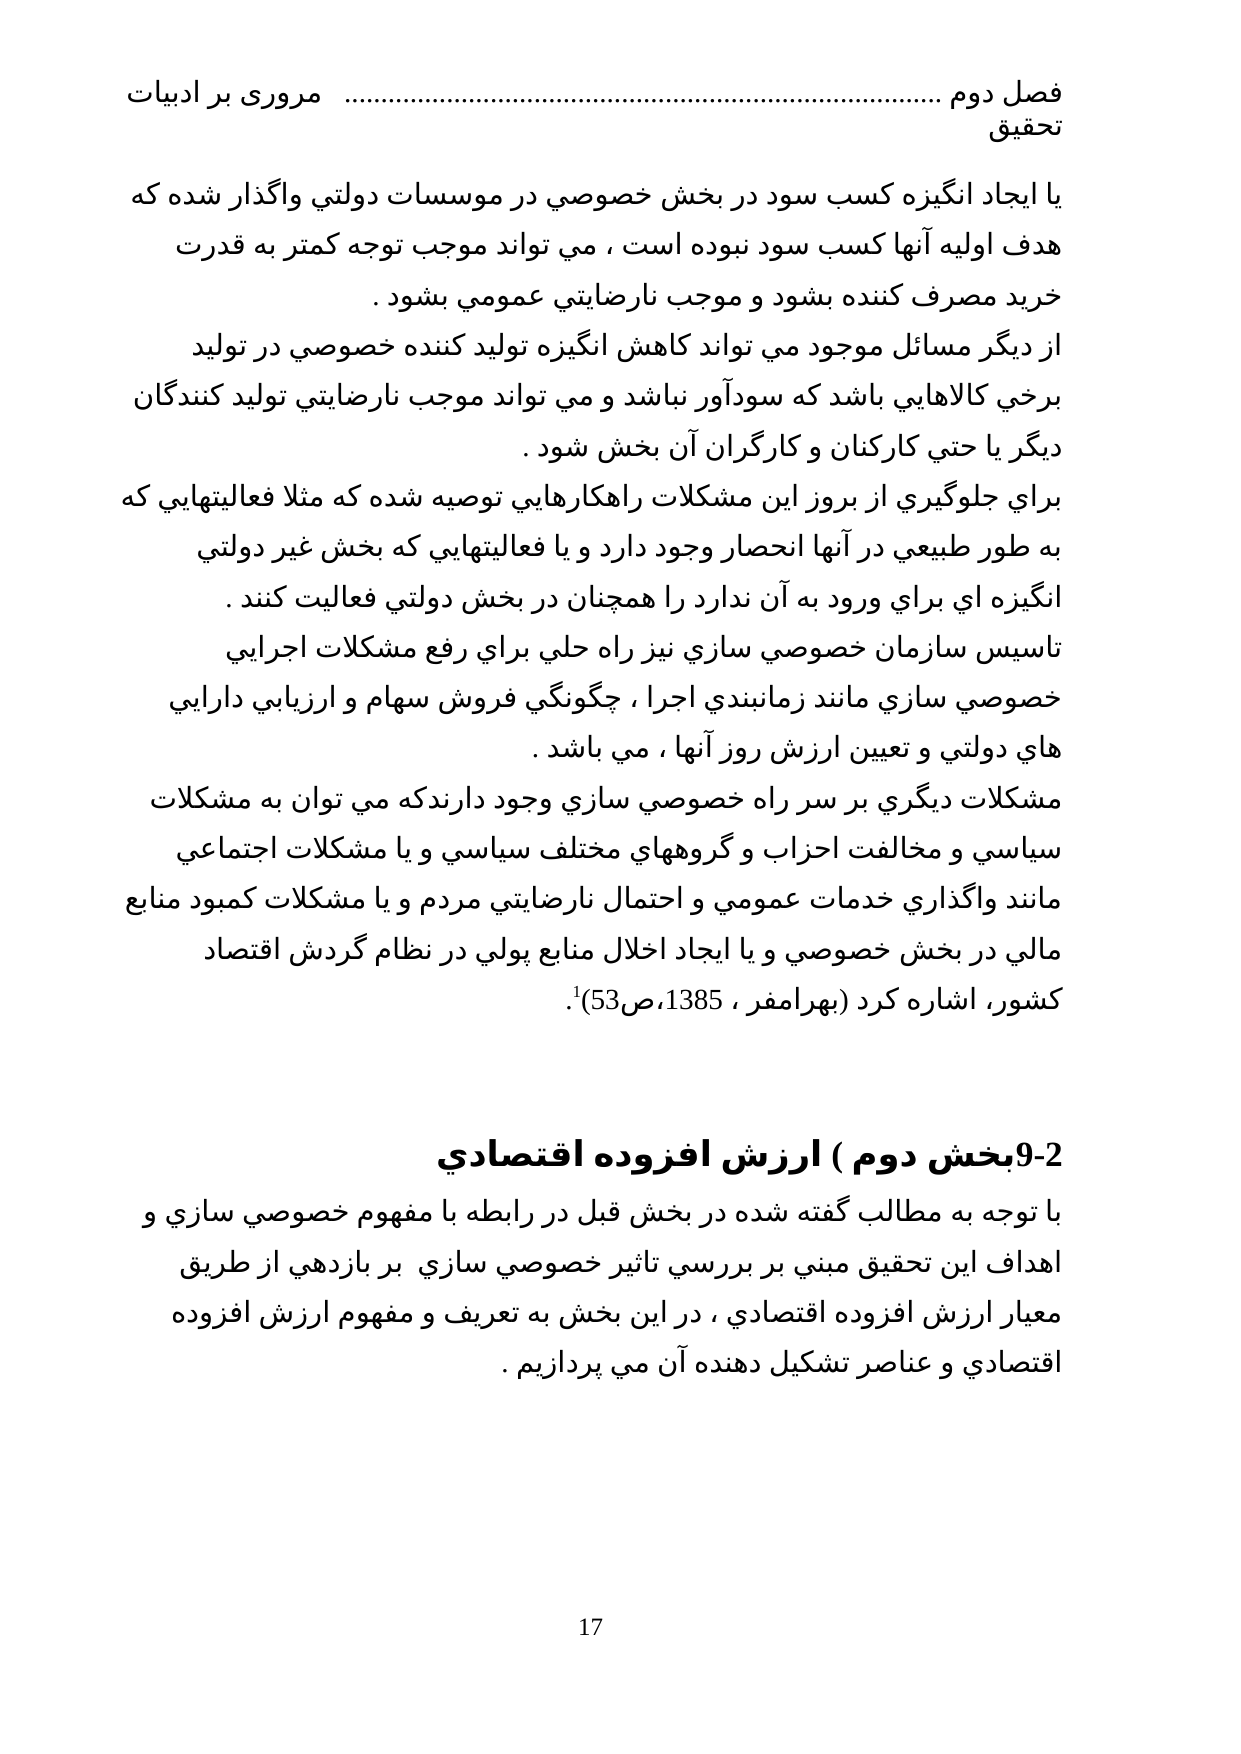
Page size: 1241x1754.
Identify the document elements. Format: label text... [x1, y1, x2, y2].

subtitle 9-2بخش دوم ) ارزش افزوده اقتصادي [118, 1133, 1063, 1174]
text تاسيس سازمان خصوصي سازي نيز راه حلي براي رفع مشكلات اجرايي خصوصي سازي مانند زمانبندي اجرا ، چگونگي فروش سهام و ارزيابي دارايي هاي دولتي و تعيين ارزش روز آنها ، مي باشد . [118, 630, 1063, 764]
text مشكلات ديگري بر سر راه خصوصي سازي وجود دارندكه مي توان به مشكلات سياسي و مخالفت احزاب و گروههاي مختلف سياسي و يا مشكلات اجتماعي مانند واگذاري خدمات عمومي و احتمال نارضايتي مردم و يا مشكلات كمبود منابع مالي در بخش خصوصي و يا ايجاد اخلال منابع پولي در نظام گردش اقتصاد كشور، اشاره كرد (بهرامفر ، 1385،ص53)1. [118, 781, 1063, 1016]
text براي جلوگيري از بروز اين مشكلات راهكارهايي توصيه شده كه مثلا فعاليتهايي كه به طور طبيعي در آنها انحصار وجود دارد و يا فعاليتهايي كه بخش غير دولتي انگيزه اي براي ورود به آن ندارد را همچنان در بخش دولتي فعاليت كنند . [118, 479, 1063, 613]
text از ديگر مسائل موجود مي تواند كاهش انگيزه توليد كننده خصوصي در توليد برخي كالاهايي باشد كه سودآور نباشد و مي تواند موجب نارضايتي توليد كنندگان ديگر يا حتي كاركنان و كارگران آن بخش شود . [118, 328, 1063, 462]
text يا ايجاد انگيزه كسب سود در بخش خصوصي در موسسات دولتي واگذار شده كه هدف اوليه آنها كسب سود نبوده است ، مي تواند موجب توجه كمتر به قدرت خريد مصرف كننده بشود و موجب نارضايتي عمومي بشود . [118, 177, 1063, 311]
text با توجه به مطالب گفته شده در بخش قبل در رابطه با مفهوم خصوصي سازي و اهداف اين تحقيق مبني بر بررسي تاثير خصوصي سازي بر بازدهي از طريق معيار ارزش افزوده اقتصادي ، در اين بخش به تعريف و مفهوم ارزش افزوده اقتصادي و عناصر تشكيل دهنده آن مي پردازيم . [118, 1194, 1063, 1379]
